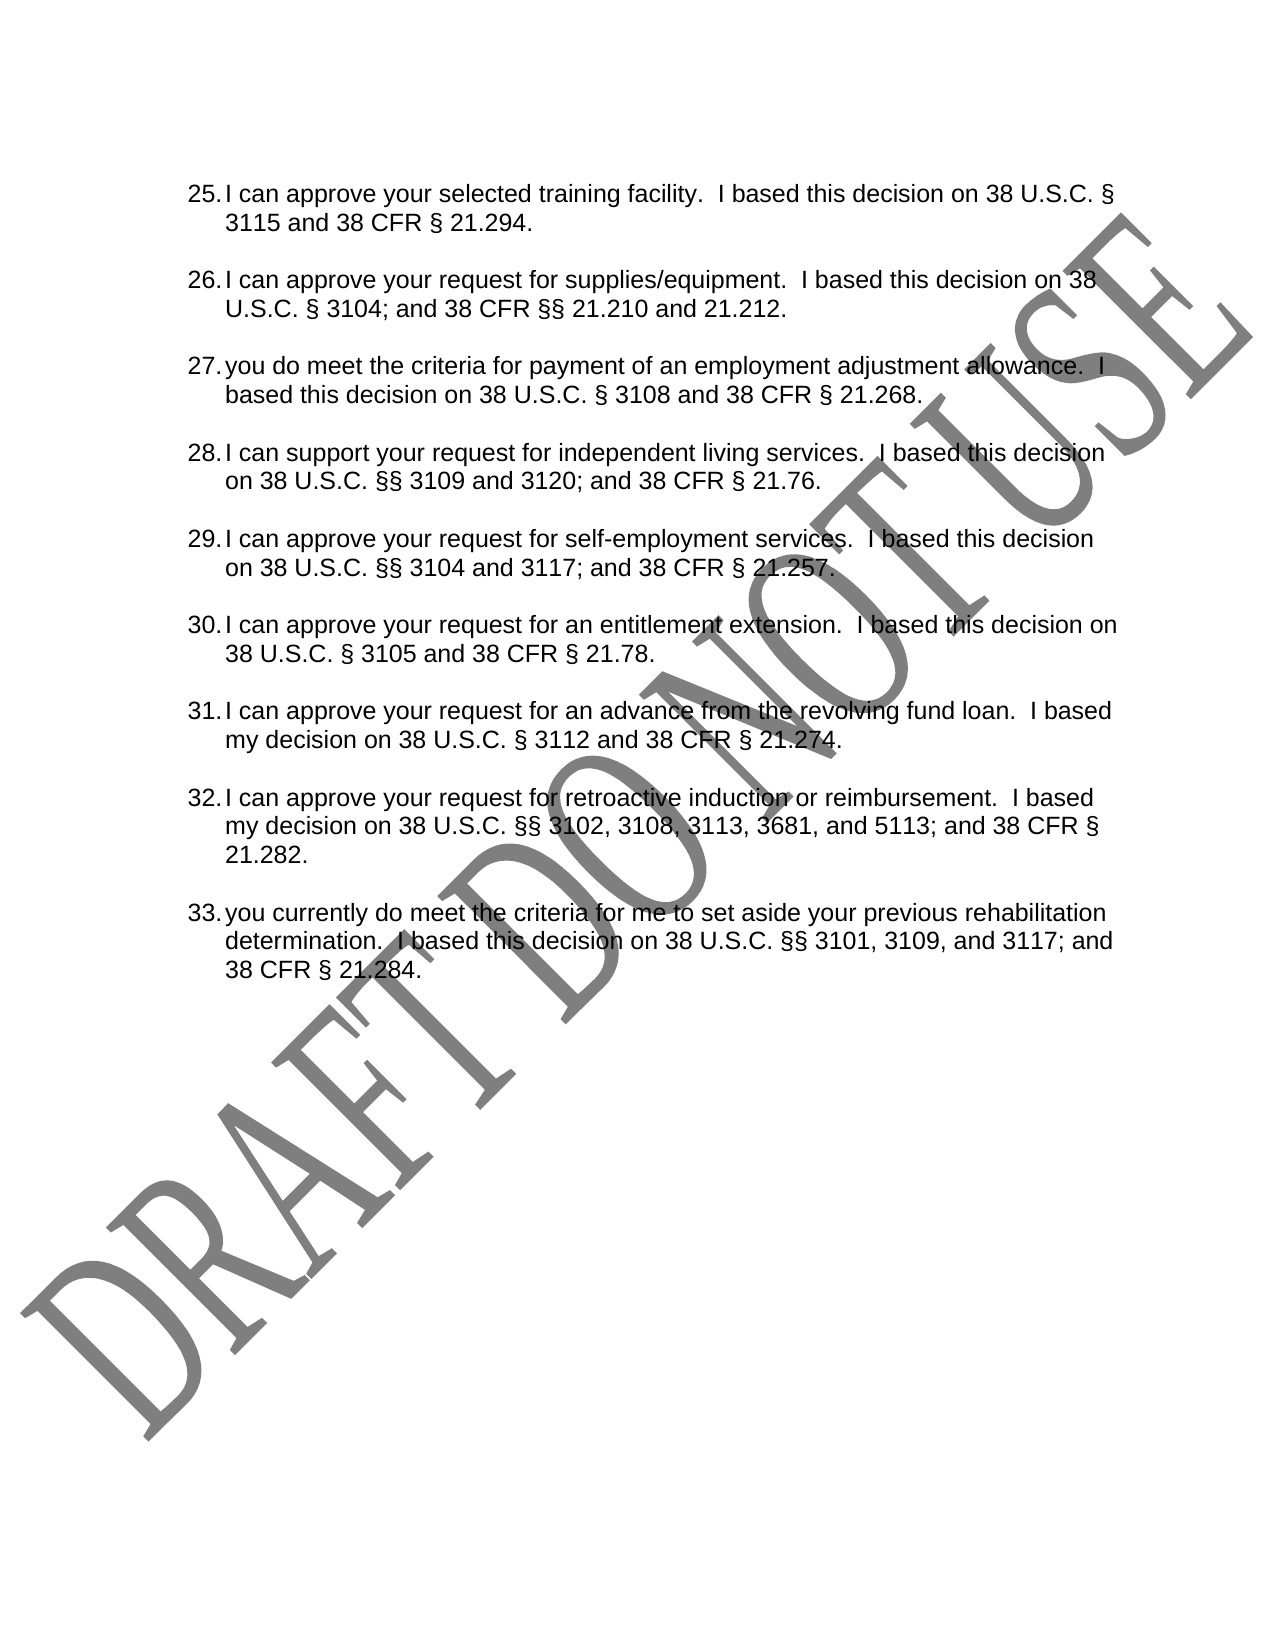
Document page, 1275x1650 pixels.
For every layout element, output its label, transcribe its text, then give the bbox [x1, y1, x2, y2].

list you do meet the criteria for payment of an employment adjustment allowance. I based this decision on 38 U.S.C. § 3108 and 38 CFR § 21.268. [187, 351, 1125, 409]
list I can approve your request for self-employment services. I based this decision on 38 U.S.C. §§ 3104 and 3117; and 38 CFR § 21.257. [187, 524, 1125, 581]
list I can support your request for independent living services. I based this decision on 38 U.S.C. §§ 3109 and 3120; and 38 CFR § 21.76. [187, 437, 1125, 495]
list you currently do meet the criteria for me to set aside your previous rehabilitation determination. I based this decision on 38 U.S.C. §§ 3101, 3109, and 3117; and 38 CFR § 21.284. [187, 897, 1125, 984]
list I can approve your selected training facility. I based this decision on 38 U.S.C. § 3115 and 38 CFR § 21.294. [187, 179, 1125, 236]
list I can approve your request for supplies/equipment. I based this decision on 38 U.S.C. § 3104; and 38 CFR §§ 21.210 and 21.212. [187, 265, 1125, 322]
list I can approve your request for an entitlement extension. I based this decision on 38 U.S.C. § 3105 and 38 CFR § 21.78. [187, 610, 1125, 667]
list I can approve your request for an advance from the revolving fund loan. I based my decision on 38 U.S.C. § 3112 and 38 CFR § 21.274. [187, 696, 1125, 754]
list I can approve your request for retroactive induction or reimbursement. I based my decision on 38 U.S.C. §§ 3102, 3108, 3113, 3681, and 5113; and 38 CFR § 21.282. [187, 782, 1125, 869]
